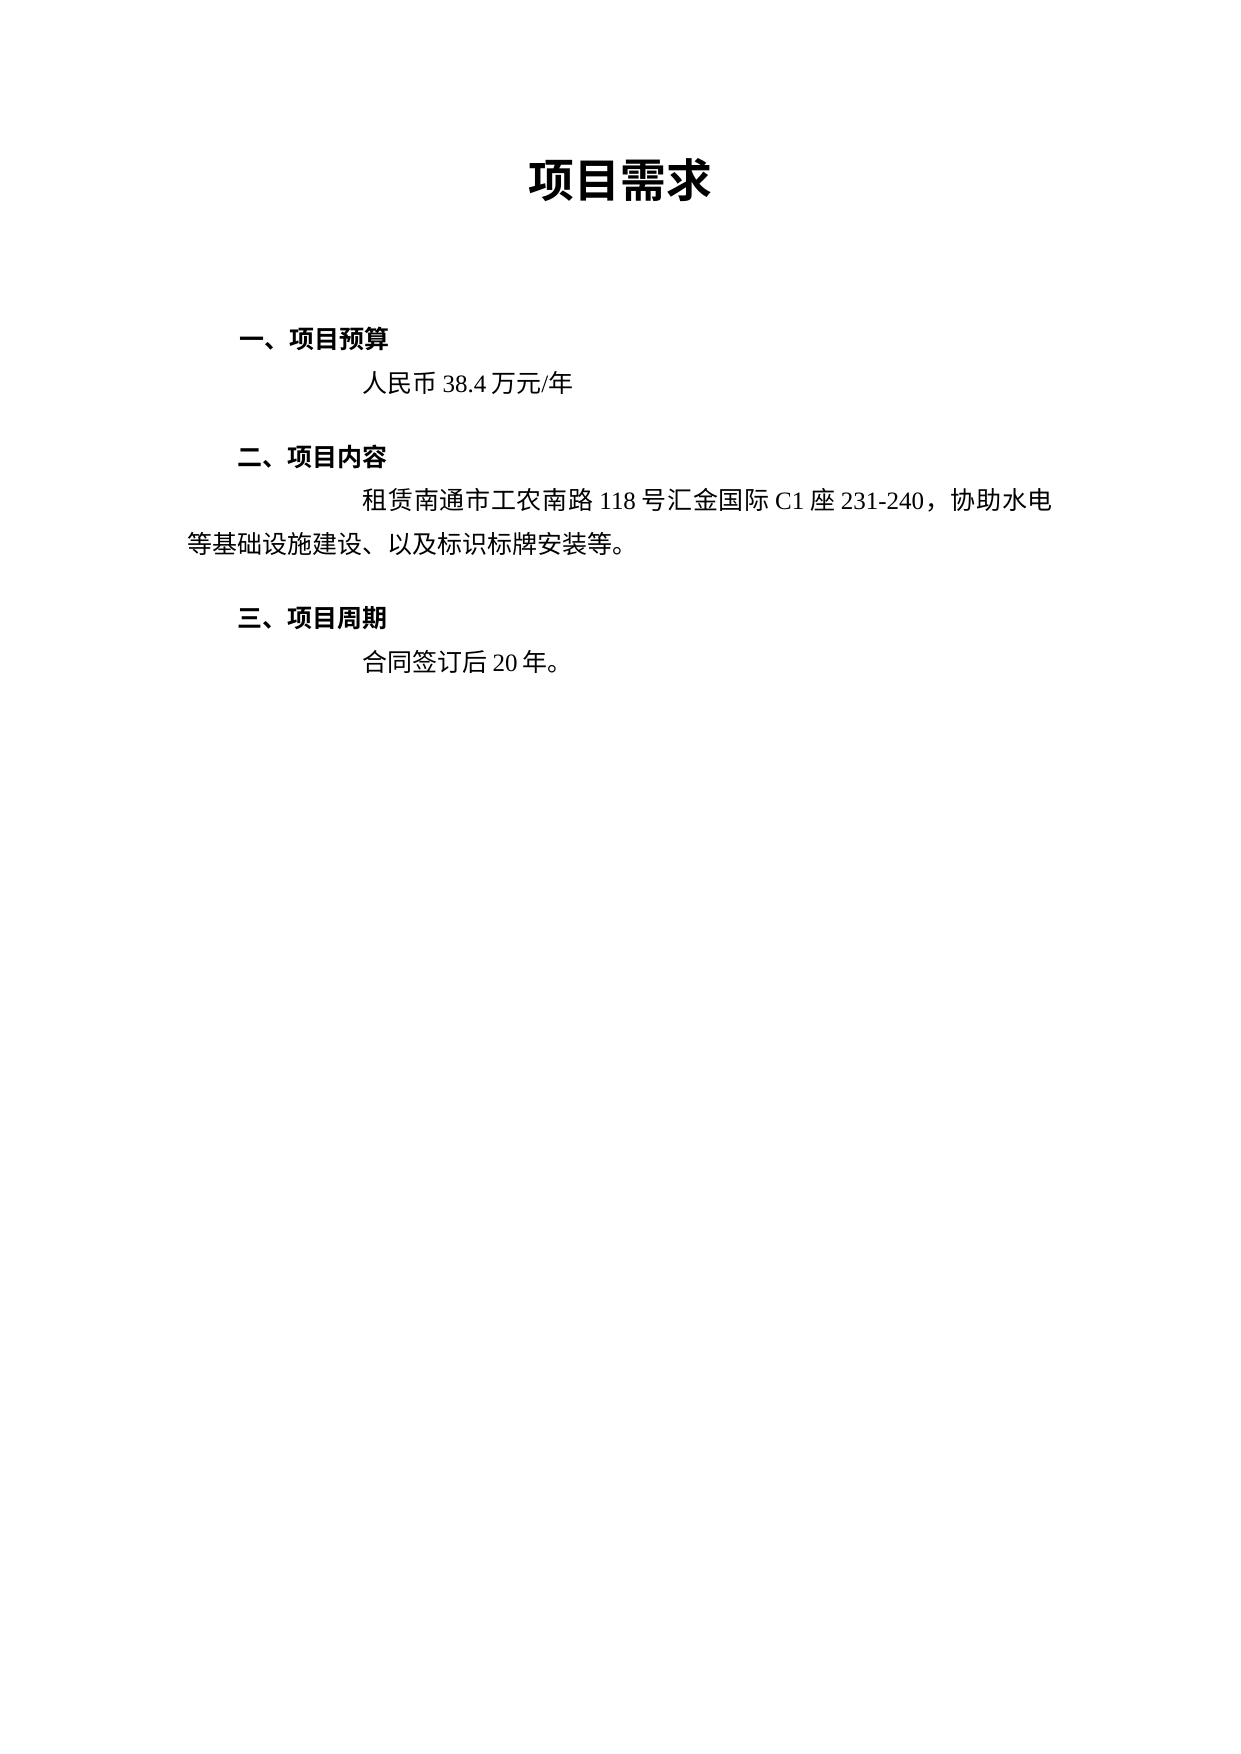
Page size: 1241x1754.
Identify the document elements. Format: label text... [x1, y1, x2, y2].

list 二、项目内容 [187, 431, 1053, 475]
list 项目预算 [187, 313, 1053, 357]
list 人民币38.4万元/年 [187, 357, 1053, 401]
list 三、项目周期 [187, 592, 1053, 636]
list 项目需求 [187, 162, 1053, 206]
text 合同签订后20年。 [187, 636, 1053, 680]
list 租赁南通市工农南路118号汇金国际C1座231-240，协助水电等基础设施建设、以及标识标牌安装等。 [187, 475, 1053, 562]
